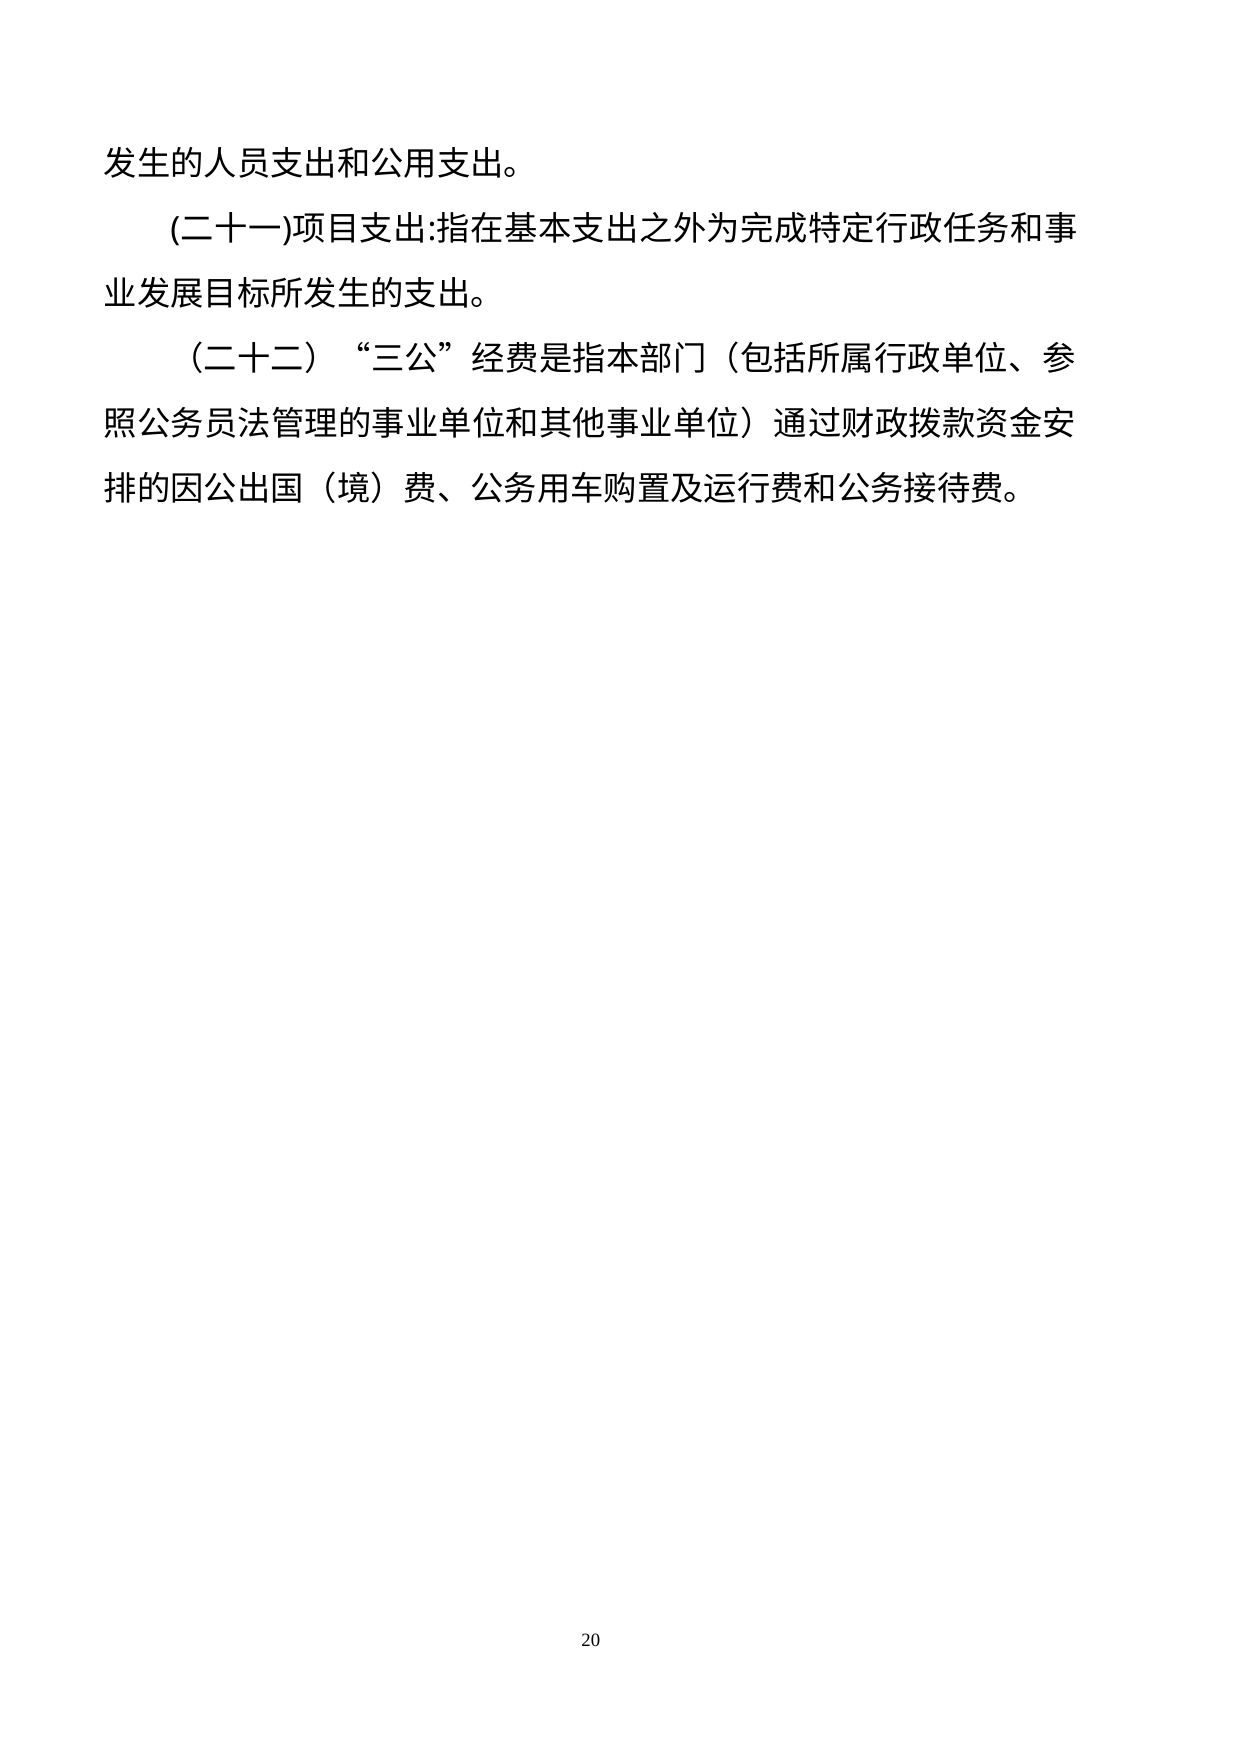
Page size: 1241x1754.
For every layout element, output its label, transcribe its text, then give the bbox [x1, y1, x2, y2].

text （二十二）“三公”经费是指本部门（包括所属行政单位、参照公务员法管理的事业单位和其他事业单位）通过财政拨款资金安排的因公出国（境）费、公务用车购置及运行费和公务接待费。 [103, 323, 1078, 518]
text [103, 128, 1078, 193]
text (二十一)项目支出:指在基本支出之外为完成特定行政任务和事业发展目标所发生的支出。 [103, 193, 1078, 323]
